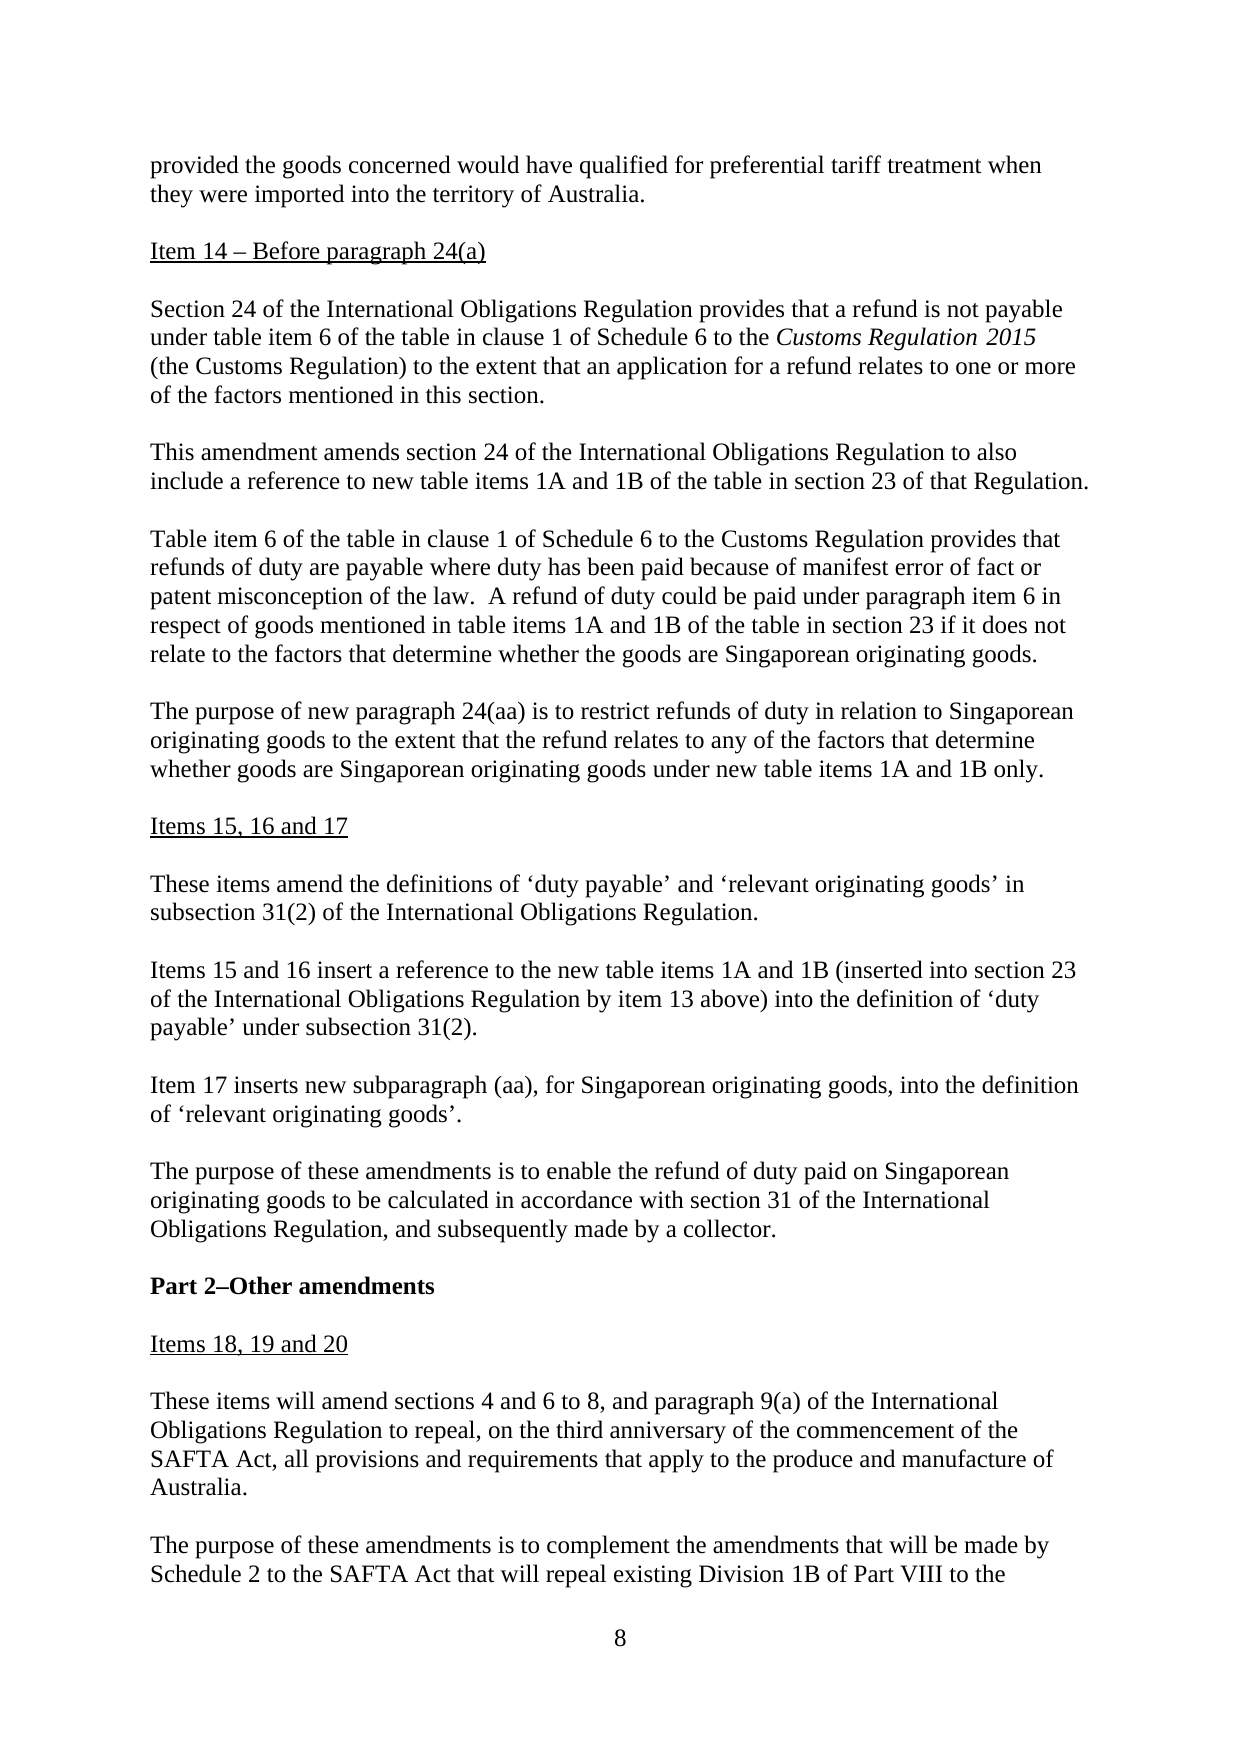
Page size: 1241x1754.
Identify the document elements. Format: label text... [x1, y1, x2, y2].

text Item 17 inserts new subparagraph (aa), for Singaporean originating goods, into the definition of ‘relevant originating goods’. [150, 1070, 1090, 1127]
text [150, 1530, 1090, 1587]
text These items amend the definitions of ‘duty payable’ and ‘relevant originating goods’ in subsection 31(2) of the International Obligations Regulation. [150, 869, 1090, 926]
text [150, 150, 1090, 207]
text Items 15 and 16 insert a reference to the new table items 1A and 1B (inserted into section 23 of the International Obligations Regulation by item 13 above) into the definition of ‘duty payable’ under subsection 31(2). [150, 955, 1090, 1041]
text Item 14 – Before paragraph 24(a) [150, 236, 1090, 265]
text These items will amend sections 4 and 6 to 8, and paragraph 9(a) of the International Obligations Regulation to repeal, on the third anniversary of the commencement of the SAFTA Act, all provisions and requirements that apply to the produce and manufacture of Australia. [150, 1386, 1090, 1501]
text The purpose of these amendments is to enable the refund of duty paid on Singaporean originating goods to be calculated in accordance with section 31 of the International Obligations Regulation, and subsequently made by a collector. [150, 1156, 1090, 1242]
text This amendment amends section 24 of the International Obligations Regulation to also include a reference to new table items 1A and 1B of the table in section 23 of that Regulation. [150, 437, 1090, 495]
text Items 18, 19 and 20 [150, 1329, 1090, 1357]
text Part 2–Other amendments [150, 1271, 1090, 1300]
text Section 24 of the International Obligations Regulation provides that a refund is not payable under table item 6 of the table in clause 1 of Schedule 6 to the Customs Regulation 2015 (the Customs Regulation) to the extent that an application for a refund relates to one or more of the factors mentioned in this section. [150, 294, 1090, 409]
text Table item 6 of the table in clause 1 of Schedule 6 to the Customs Regulation provides that refunds of duty are payable where duty has been paid because of manifest error of fact or patent misconception of the law. A refund of duty could be paid under paragraph item 6 in respect of goods mentioned in table items 1A and 1B of the table in section 23 if it does not relate to the factors that determine whether the goods are Singaporean originating goods. [150, 524, 1090, 667]
text The purpose of new paragraph 24(aa) is to restrict refunds of duty in relation to Singaporean originating goods to the extent that the refund relates to any of the factors that determine whether goods are Singaporean originating goods under new table items 1A and 1B only. [150, 696, 1090, 782]
text Items 15, 16 and 17 [150, 811, 1090, 840]
